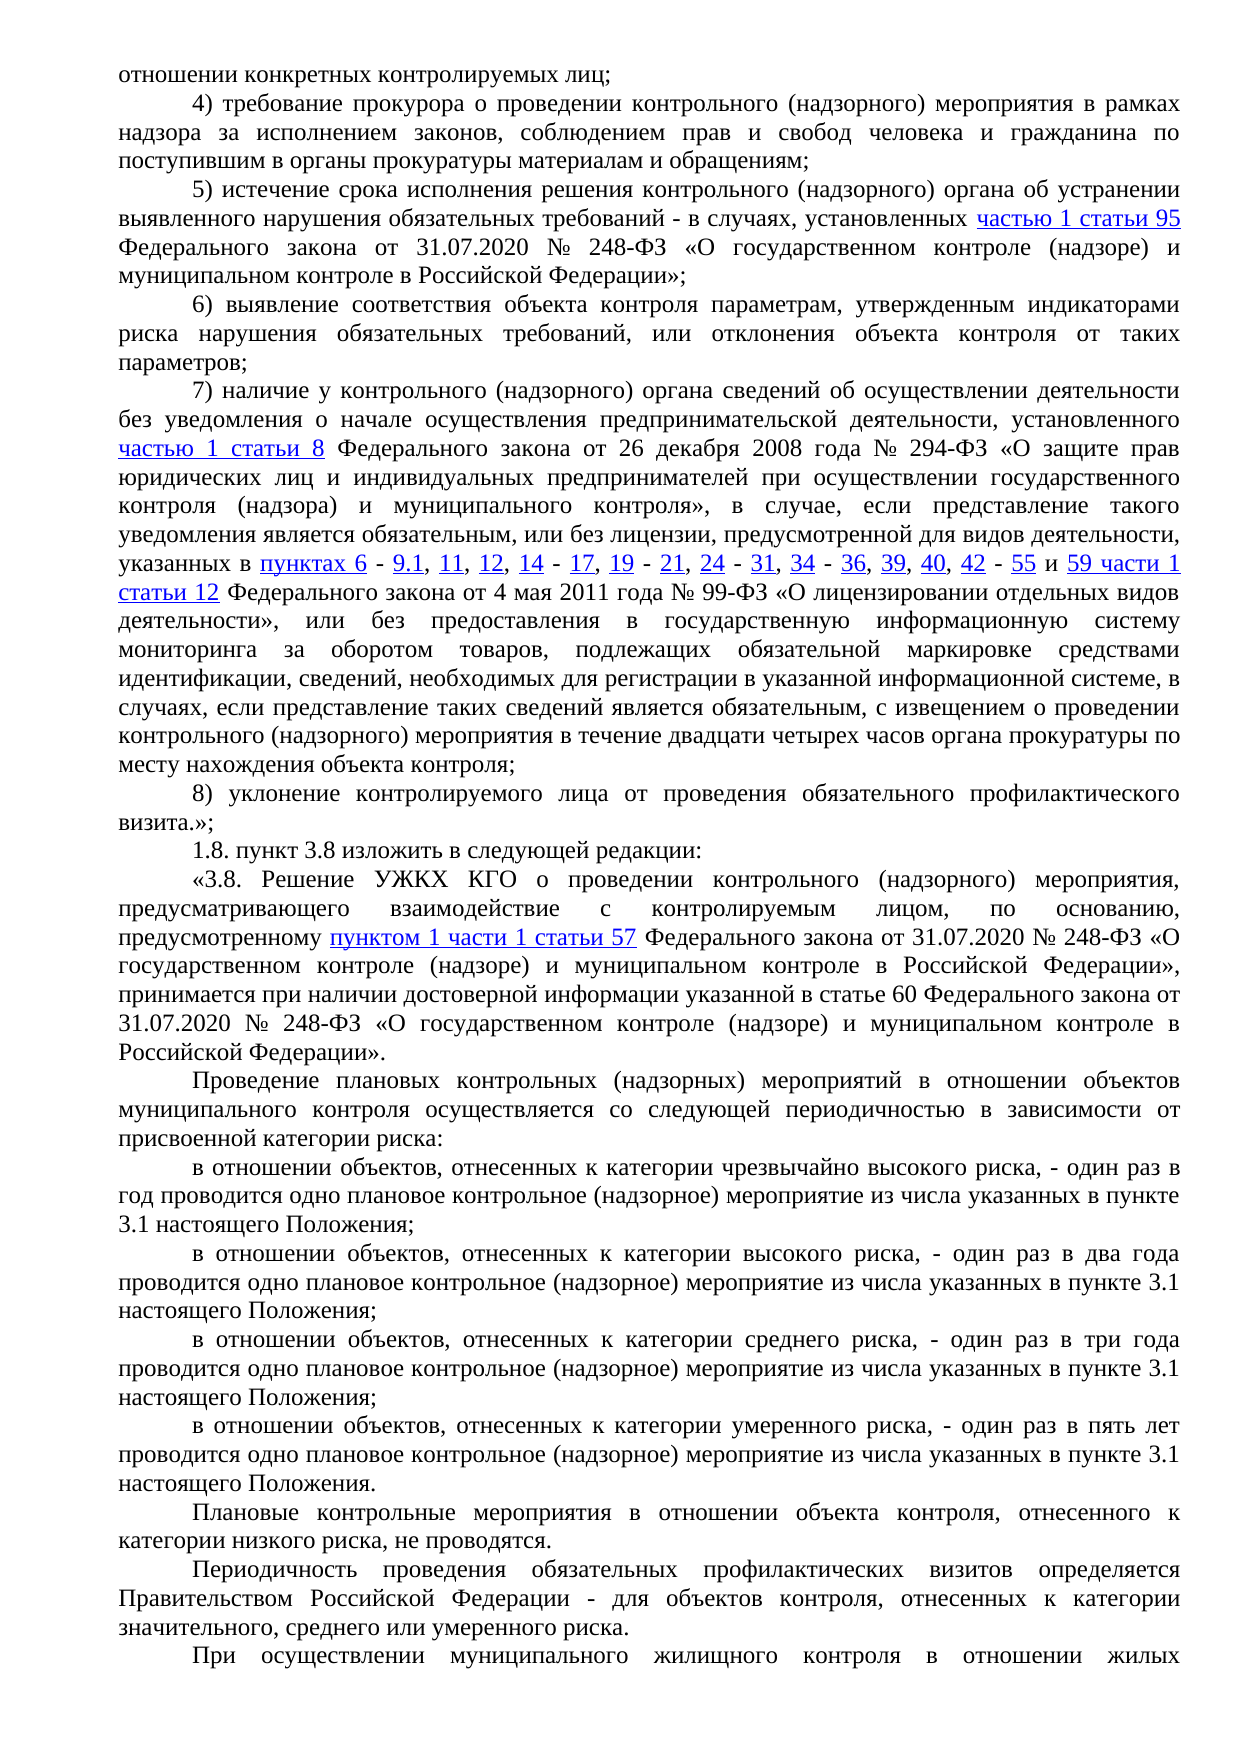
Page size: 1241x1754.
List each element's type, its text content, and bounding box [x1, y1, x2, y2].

text 7) наличие у контрольного (надзорного) органа сведений об осуществлении деятельности без уведомления о начале осуществления предпринимательской деятельности, установленного частью 1 статьи 8 Федерального закона от 26 декабря 2008 года № 294-ФЗ «О защите прав юридических лиц и индивидуальных предпринимателей при осуществлении государственного контроля (надзора) и муниципального контроля», в случае, если представление такого уведомления является обязательным, или без лицензии, предусмотренной для видов деятельности, указанных в пунктах 6 - 9.1, 11, 12, 14 - 17, 19 - 21, 24 - 31, 34 - 36, 39, 40, 42 - 55 и 59 части 1 статьи 12 Федерального закона от 4 мая 2011 года № 99-ФЗ «О лицензировании отдельных видов деятельности», или без предоставления в государственную информационную систему мониторинга за оборотом товаров, подлежащих обязательной маркировке средствами идентификации, сведений, необходимых для регистрации в указанной информационной системе, в случаях, если представление таких сведений является обязательным, с извещением о проведении контрольного (надзорного) мероприятия в течение двадцати четырех часов органа прокуратуры по месту нахождения объекта контроля; [118, 375, 1181, 778]
text 8) уклонение контролируемого лица от проведения обязательного профилактического визита.»; [118, 778, 1181, 835]
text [118, 1640, 1181, 1669]
text 5) истечение срока исполнения решения контрольного (надзорного) органа об устранении выявленного нарушения обязательных требований - в случаях, установленных частью 1 статьи 95 Федерального закона от 31.07.2020 № 248-ФЗ «О государственном контроле (надзоре) и муниципальном контроле в Российской Федерации»; [118, 174, 1181, 289]
text 6) выявление соответствия объекта контроля параметрам, утвержденным индикаторами риска нарушения обязательных требований, или отклонения объекта контроля от таких параметров; [118, 289, 1181, 375]
text Проведение плановых контрольных (надзорных) мероприятий в отношении объектов муниципального контроля осуществляется со следующей периодичностью в зависимости от присвоенной категории риска: [118, 1065, 1181, 1152]
text Периодичность проведения обязательных профилактических визитов определяется Правительством Российской Федерации - для объектов контроля, отнесенных к категории значительного, среднего или умеренного риска. [118, 1554, 1181, 1640]
text в отношении объектов, отнесенных к категории умеренного риска, - один раз в пять лет проводится одно плановое контрольное (надзорное) мероприятие из числа указанных в пункте 3.1 настоящего Положения. [118, 1410, 1181, 1497]
text «3.8. Решение УЖКХ КГО о проведении контрольного (надзорного) мероприятия, предусматривающего взаимодействие с контролируемым лицом, по основанию, предусмотренному пунктом 1 части 1 статьи 57 Федерального закона от 31.07.2020 № 248-ФЗ «О государственном контроле (надзоре) и муниципальном контроле в Российской Федерации», принимается при наличии достоверной информации указанной в статье 60 Федерального закона от 31.07.2020 № 248-ФЗ «О государственном контроле (надзоре) и муниципальном контроле в Российской Федерации». [118, 864, 1181, 1065]
text 4) требование прокурора о проведении контрольного (надзорного) мероприятия в рамках надзора за исполнением законов, соблюдением прав и свобод человека и гражданина по поступившим в органы прокуратуры материалам и обращениям; [118, 88, 1181, 174]
text в отношении объектов, отнесенных к категории среднего риска, - один раз в три года проводится одно плановое контрольное (надзорное) мероприятие из числа указанных в пункте 3.1 настоящего Положения; [118, 1324, 1181, 1410]
text в отношении объектов, отнесенных к категории высокого риска, - один раз в два года проводится одно плановое контрольное (надзорное) мероприятие из числа указанных в пункте 3.1 настоящего Положения; [118, 1238, 1181, 1324]
text 1.8. пункт 3.8 изложить в следующей редакции: [118, 835, 1181, 864]
text в отношении объектов, отнесенных к категории чрезвычайно высокого риска, - один раз в год проводится одно плановое контрольное (надзорное) мероприятие из числа указанных в пункте 3.1 настоящего Положения; [118, 1152, 1181, 1238]
text Плановые контрольные мероприятия в отношении объекта контроля, отнесенного к категории низкого риска, не проводятся. [118, 1497, 1181, 1554]
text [118, 59, 1181, 88]
